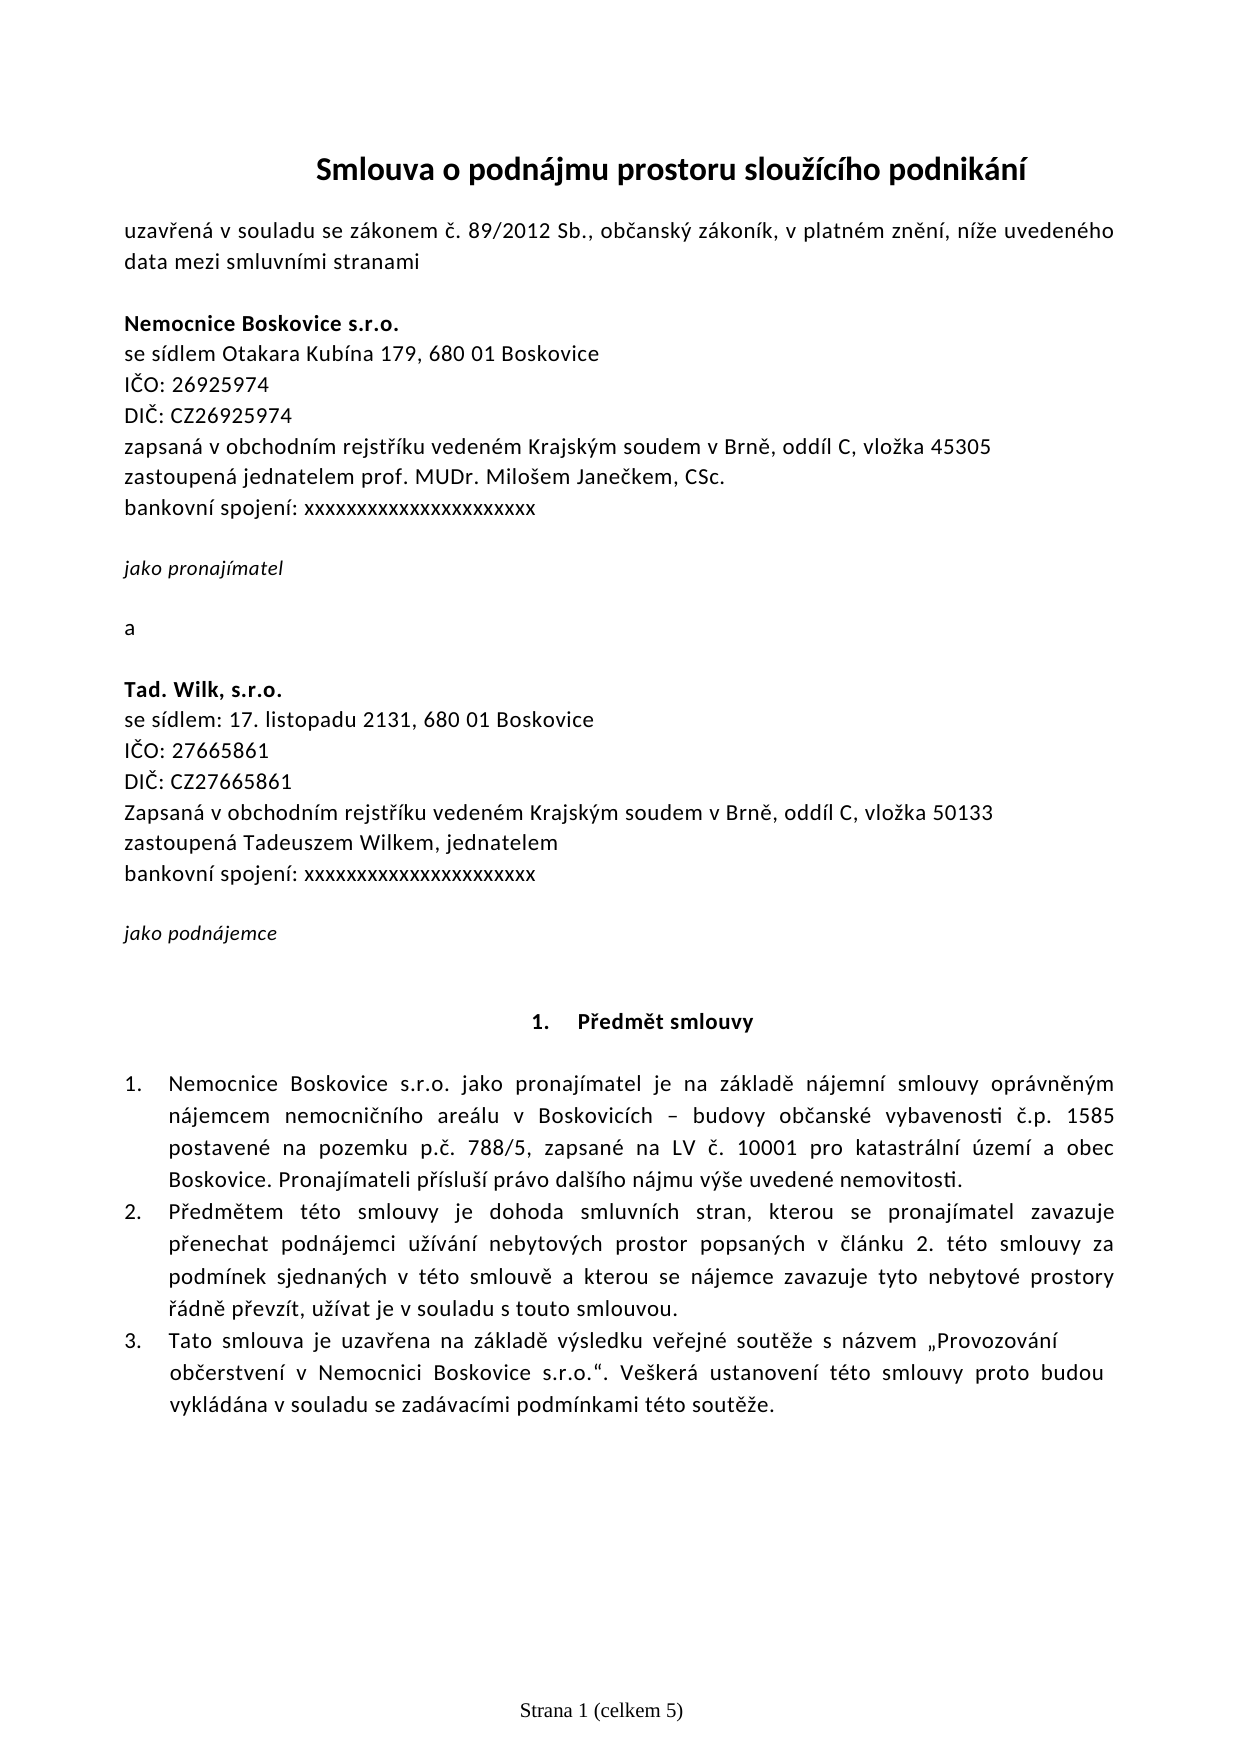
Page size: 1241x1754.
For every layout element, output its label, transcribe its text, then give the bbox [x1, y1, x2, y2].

text zastoupená jednatelem prof. MUDr. Milošem Janečkem, CSc. [124, 462, 1116, 491]
text a [124, 613, 1116, 641]
text bankovní spojení: xxxxxxxxxxxxxxxxxxxxxx [124, 493, 1116, 521]
text jako podnájemce [124, 921, 1116, 946]
list Předmět smlouvy [124, 1007, 1116, 1035]
text jako pronajímatel [124, 555, 1116, 580]
text Tad. Wilk, s.r.o. [124, 675, 1116, 703]
text uzavřená v souladu se zákonem č. 89/2012 Sb., občanský zákoník, v platném znění, níže uvedeného data mezi smluvními stranami [124, 217, 1116, 275]
text DIČ: CZ27665861 [124, 767, 1116, 795]
text DIČ: CZ26925974 [124, 401, 1116, 429]
text se sídlem: 17. listopadu 2131, 680 01 Boskovice [124, 706, 1116, 733]
text IČO: 26925974 [124, 370, 1116, 398]
text se sídlem Otakara Kubína 179, 680 01 Boskovice [124, 339, 1116, 368]
text zastoupená Tadeuszem Wilkem, jednatelem [124, 828, 1116, 856]
text Zapsaná v obchodním rejstříku vedeném Krajským soudem v Brně, oddíl C, vložka 50133 [124, 798, 1116, 826]
text Smlouva o podnájmu prostoru sloužícího podnikání [124, 148, 1116, 189]
text zapsaná v obchodním rejstříku vedeném Krajským soudem v Brně, oddíl C, vložka 45305 [124, 432, 1116, 460]
text bankovní spojení: xxxxxxxxxxxxxxxxxxxxxx [124, 859, 1116, 887]
list Nemocnice Boskovice s.r.o. jako pronajímatel je na základě nájemní smlouvy oprávněným nájemcem nemocničního areálu v Boskovicích – budovy občanské vybavenosti č.p. 1585 postavené na pozemku p.č. 788/5, zapsané na LV č. 10001 pro katastrální území a obec Boskovice. Pronajímateli přísluší právo dalšího nájmu výše uvedené nemovitosti. [124, 1069, 1116, 1193]
list Tato smlouva je uzavřena na základě výsledku veřejné soutěže s názvem „Provozování občerstvení v Nemocnici Boskovice s.r.o.“. Veškerá ustanovení této smlouvy proto budou vykládána v souladu se zadávacími podmínkami této soutěže. [124, 1326, 1116, 1418]
list Předmětem této smlouvy je dohoda smluvních stran, kterou se pronajímatel zavazuje přenechat podnájemci užívání nebytových prostor popsaných v článku 2. této smlouvy za podmínek sjednaných v této smlouvě a kterou se nájemce zavazuje tyto nebytové prostory řádně převzít, užívat je v souladu s touto smlouvou. [124, 1197, 1116, 1322]
text Nemocnice Boskovice s.r.o. [124, 309, 1116, 337]
text IČO: 27665861 [124, 736, 1116, 764]
